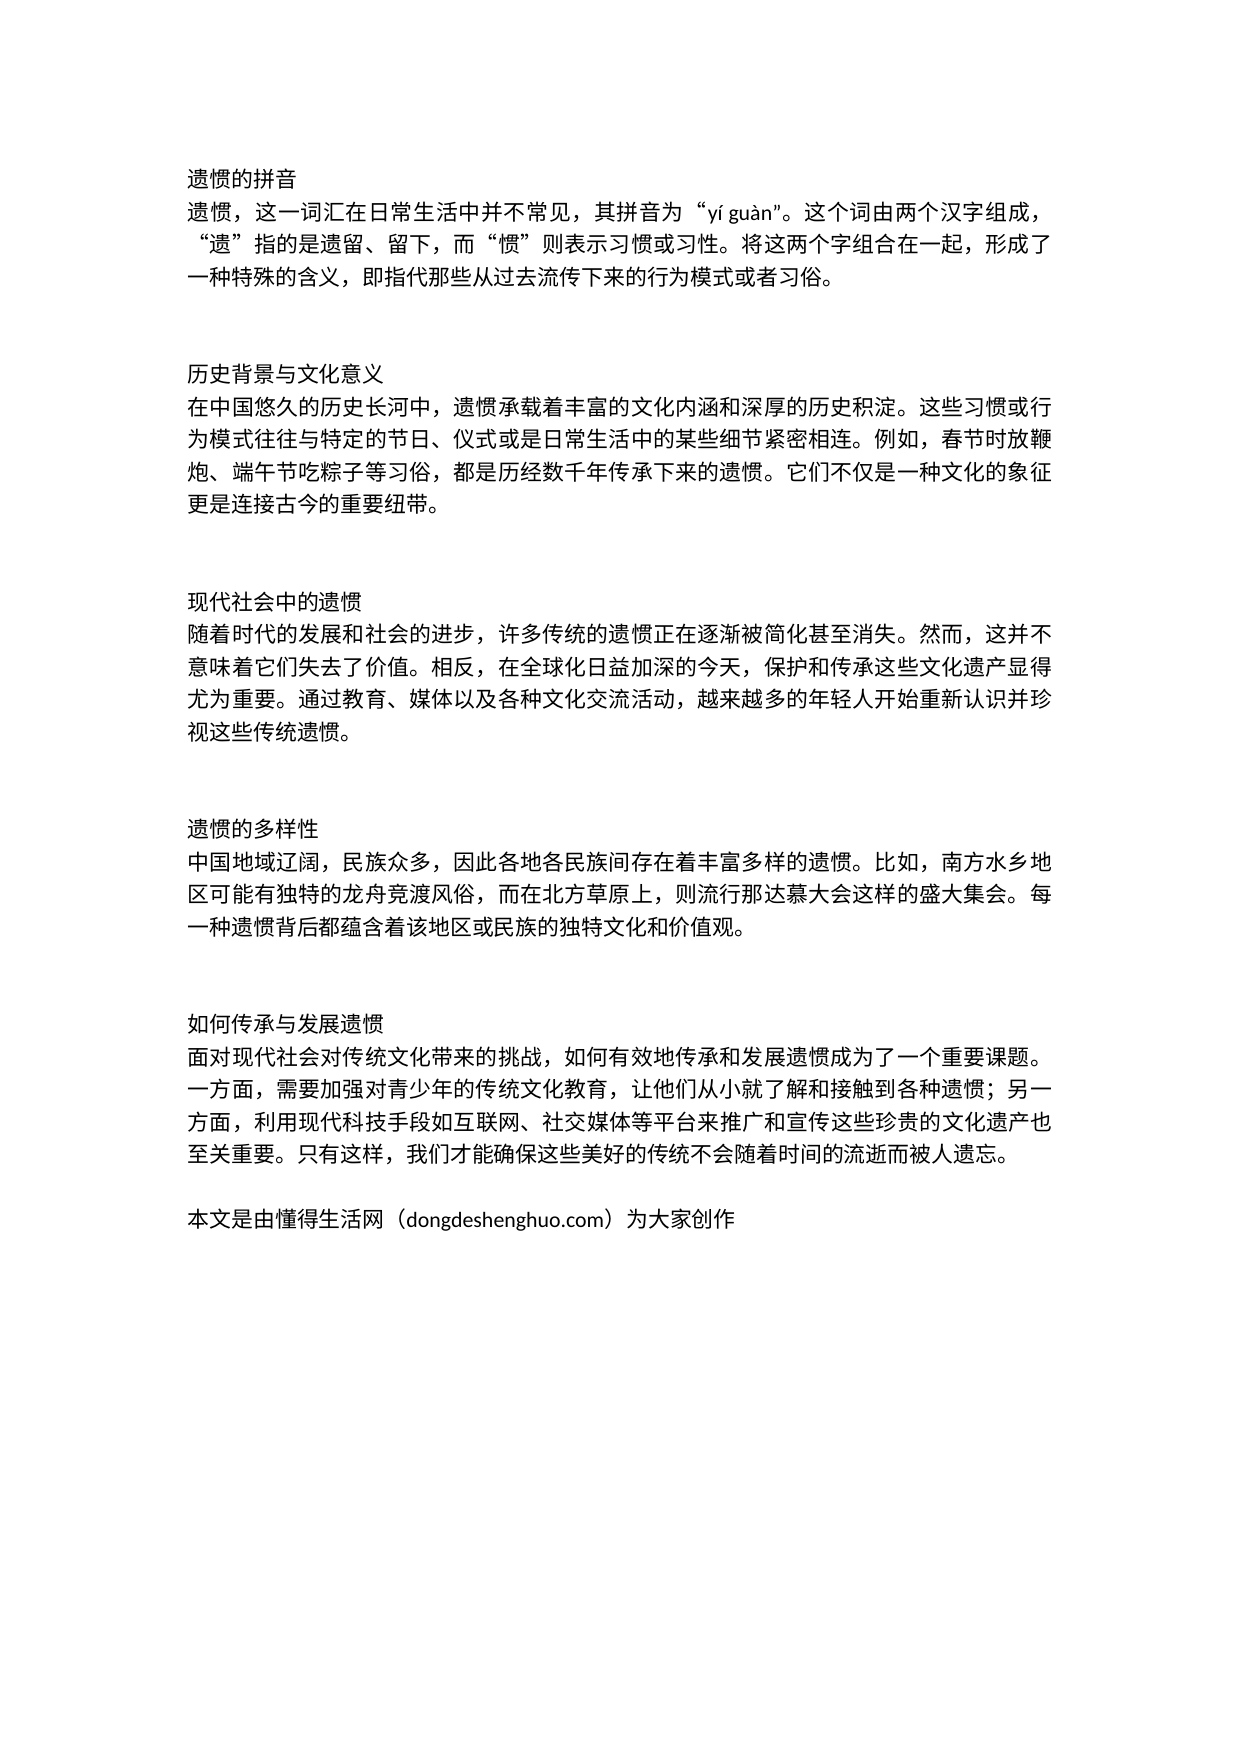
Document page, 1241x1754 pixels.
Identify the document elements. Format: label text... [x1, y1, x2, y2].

text 随着时代的发展和社会的进步，许多传统的遗惯正在逐渐被简化甚至消失。然而，这并不意味着它们失去了价值。相反，在全球化日益加深的今天，保护和传承这些文化遗产显得尤为重要。通过教育、媒体以及各种文化交流活动，越来越多的年轻人开始重新认识并珍视这些传统遗惯。 [187, 617, 1053, 747]
text 中国地域辽阔，民族众多，因此各地各民族间存在着丰富多样的遗惯。比如，南方水乡地区可能有独特的龙舟竞渡风俗，而在北方草原上，则流行那达慕大会这样的盛大集会。每一种遗惯背后都蕴含着该地区或民族的独特文化和价值观。 [187, 844, 1053, 942]
text 如何传承与发展遗惯 [187, 1007, 1053, 1039]
text 本文是由懂得生活网（dongdeshenghuo.com）为大家创作 [187, 1202, 1053, 1234]
text 在中国悠久的历史长河中，遗惯承载着丰富的文化内涵和深厚的历史积淀。这些习惯或行为模式往往与特定的节日、仪式或是日常生活中的某些细节紧密相连。例如，春节时放鞭炮、端午节吃粽子等习俗，都是历经数千年传承下来的遗惯。它们不仅是一种文化的象征，更是连接古今的重要纽带。 [187, 389, 1053, 519]
text 遗惯的多样性 [187, 812, 1053, 844]
text 现代社会中的遗惯 [187, 584, 1053, 617]
text 遗惯，这一词汇在日常生活中并不常见，其拼音为“yí guàn”。这个词由两个汉字组成，“遗”指的是遗留、留下，而“惯”则表示习惯或习性。将这两个字组合在一起，形成了一种特殊的含义，即指代那些从过去流传下来的行为模式或者习俗。 [187, 194, 1053, 292]
text 遗惯的拼音 [187, 162, 1053, 194]
text 历史背景与文化意义 [187, 357, 1053, 389]
text 面对现代社会对传统文化带来的挑战，如何有效地传承和发展遗惯成为了一个重要课题。一方面，需要加强对青少年的传统文化教育，让他们从小就了解和接触到各种遗惯；另一方面，利用现代科技手段如互联网、社交媒体等平台来推广和宣传这些珍贵的文化遗产也至关重要。只有这样，我们才能确保这些美好的传统不会随着时间的流逝而被人遗忘。 [187, 1039, 1053, 1169]
